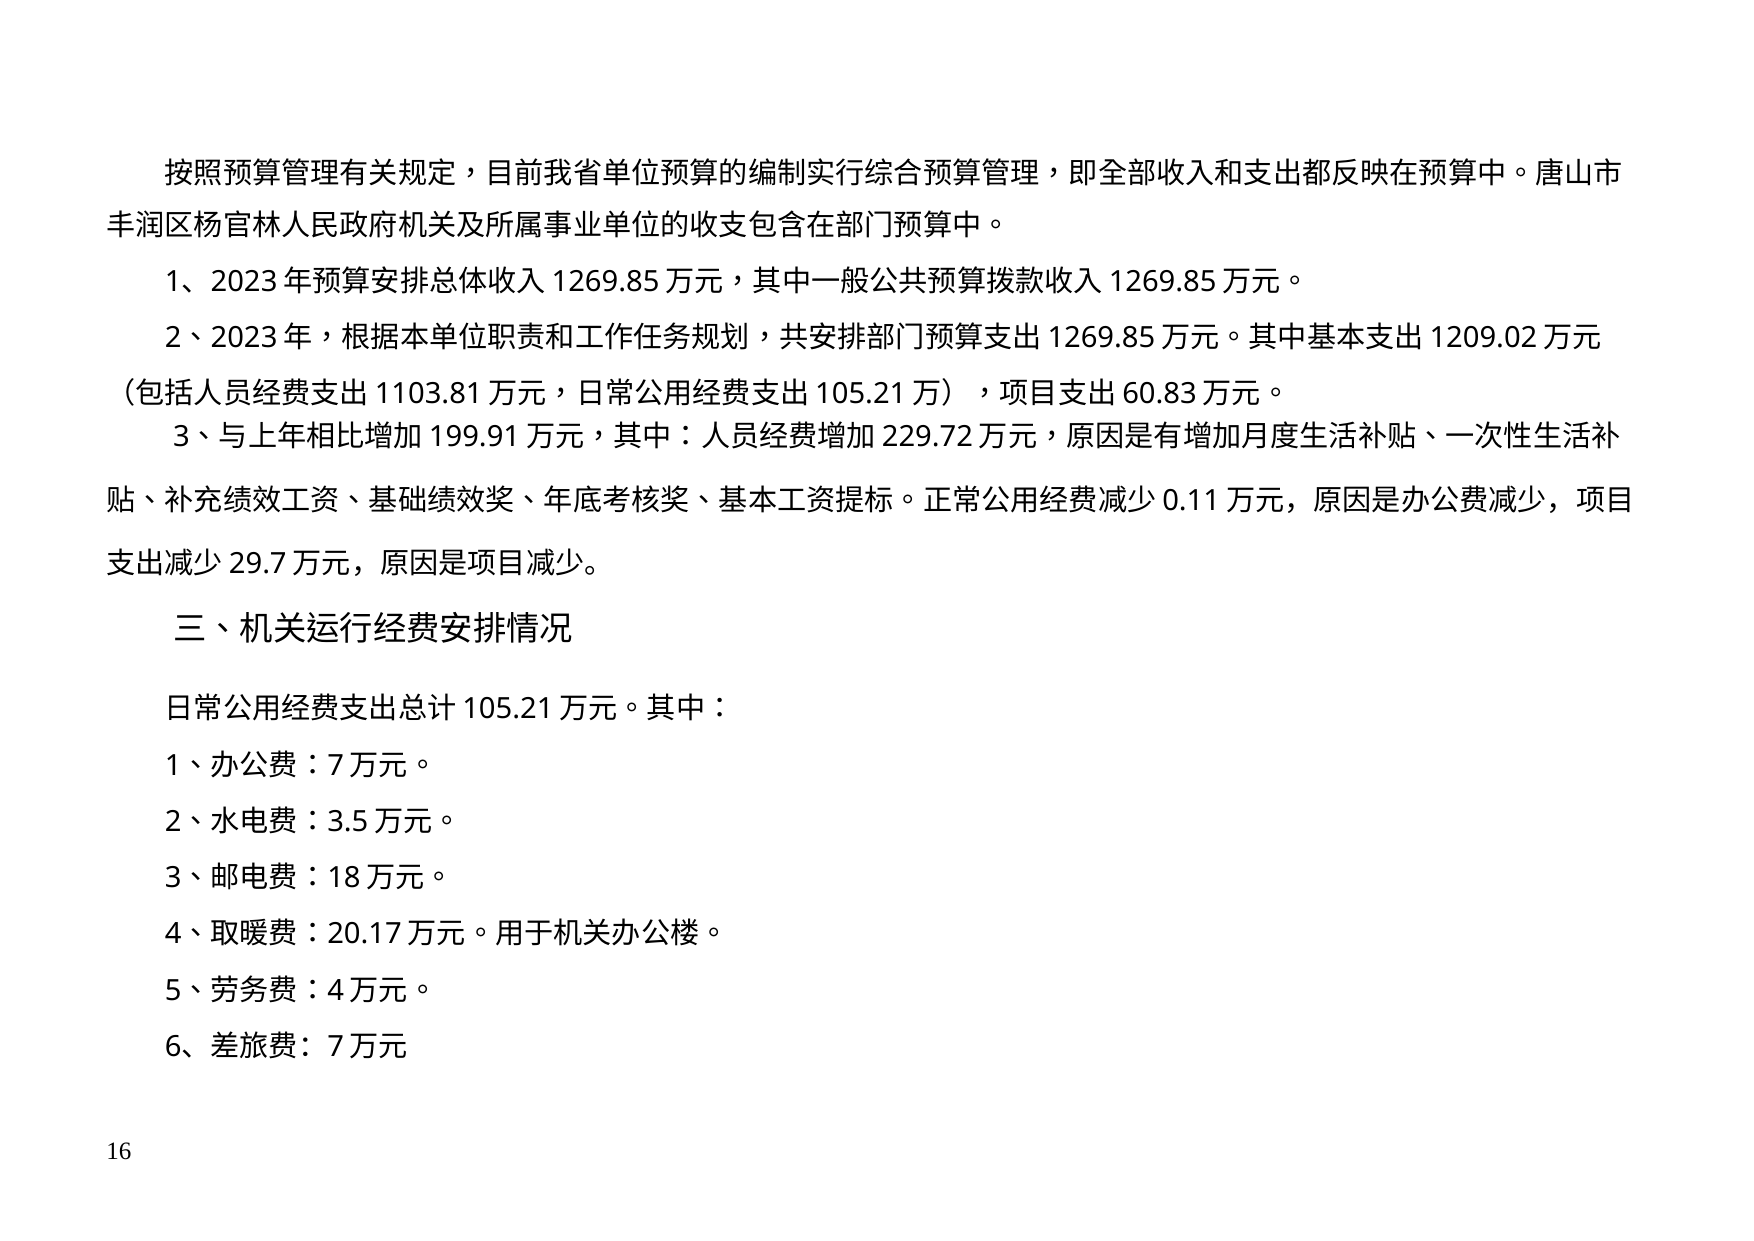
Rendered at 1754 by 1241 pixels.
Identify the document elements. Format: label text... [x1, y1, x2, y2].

text 三、机关运行经费安排情况 [106, 605, 1648, 650]
text 按照预算管理有关规定，目前我省单位预算的编制实行综合预算管理，即全部收入和支出都反映在预算中。唐山市丰润区杨官林人民政府机关及所属事业单位的收支包含在部门预算中。 [106, 142, 1648, 246]
text 6、差旅费：7万元 [106, 1011, 1648, 1068]
text 3、与上年相比增加199.91万元，其中：人员经费增加229.72万元，原因是有增加月度生活补贴、一次性生活补贴、补充绩效工资、基础绩效奖、年底考核奖、基本工资提标。正常公用经费减少0.11万元，原因是办公费减少，项目支出减少29.7万元，原因是项目减少。 [106, 416, 1648, 582]
text 2、水电费：3.5万元。 [106, 786, 1648, 843]
text 5、劳务费：4万元。 [106, 955, 1648, 1011]
text 日常公用经费支出总计105.21万元。其中： [106, 674, 1648, 730]
text 1、办公费：7万元。 [106, 730, 1648, 786]
text 2、2023年，根据本单位职责和工作任务规划，共安排部门预算支出1269.85万元。其中基本支出1209.02万元（包括人员经费支出1103.81万元，日常公用经费支出105.21万），项目支出60.83万元。 [106, 302, 1648, 415]
text 4、取暖费：20.17万元。用于机关办公楼。 [106, 899, 1648, 955]
text 3、邮电费：18万元。 [106, 843, 1648, 899]
text 1、2023年预算安排总体收入1269.85万元，其中一般公共预算拨款收入1269.85万元。 [106, 246, 1648, 302]
